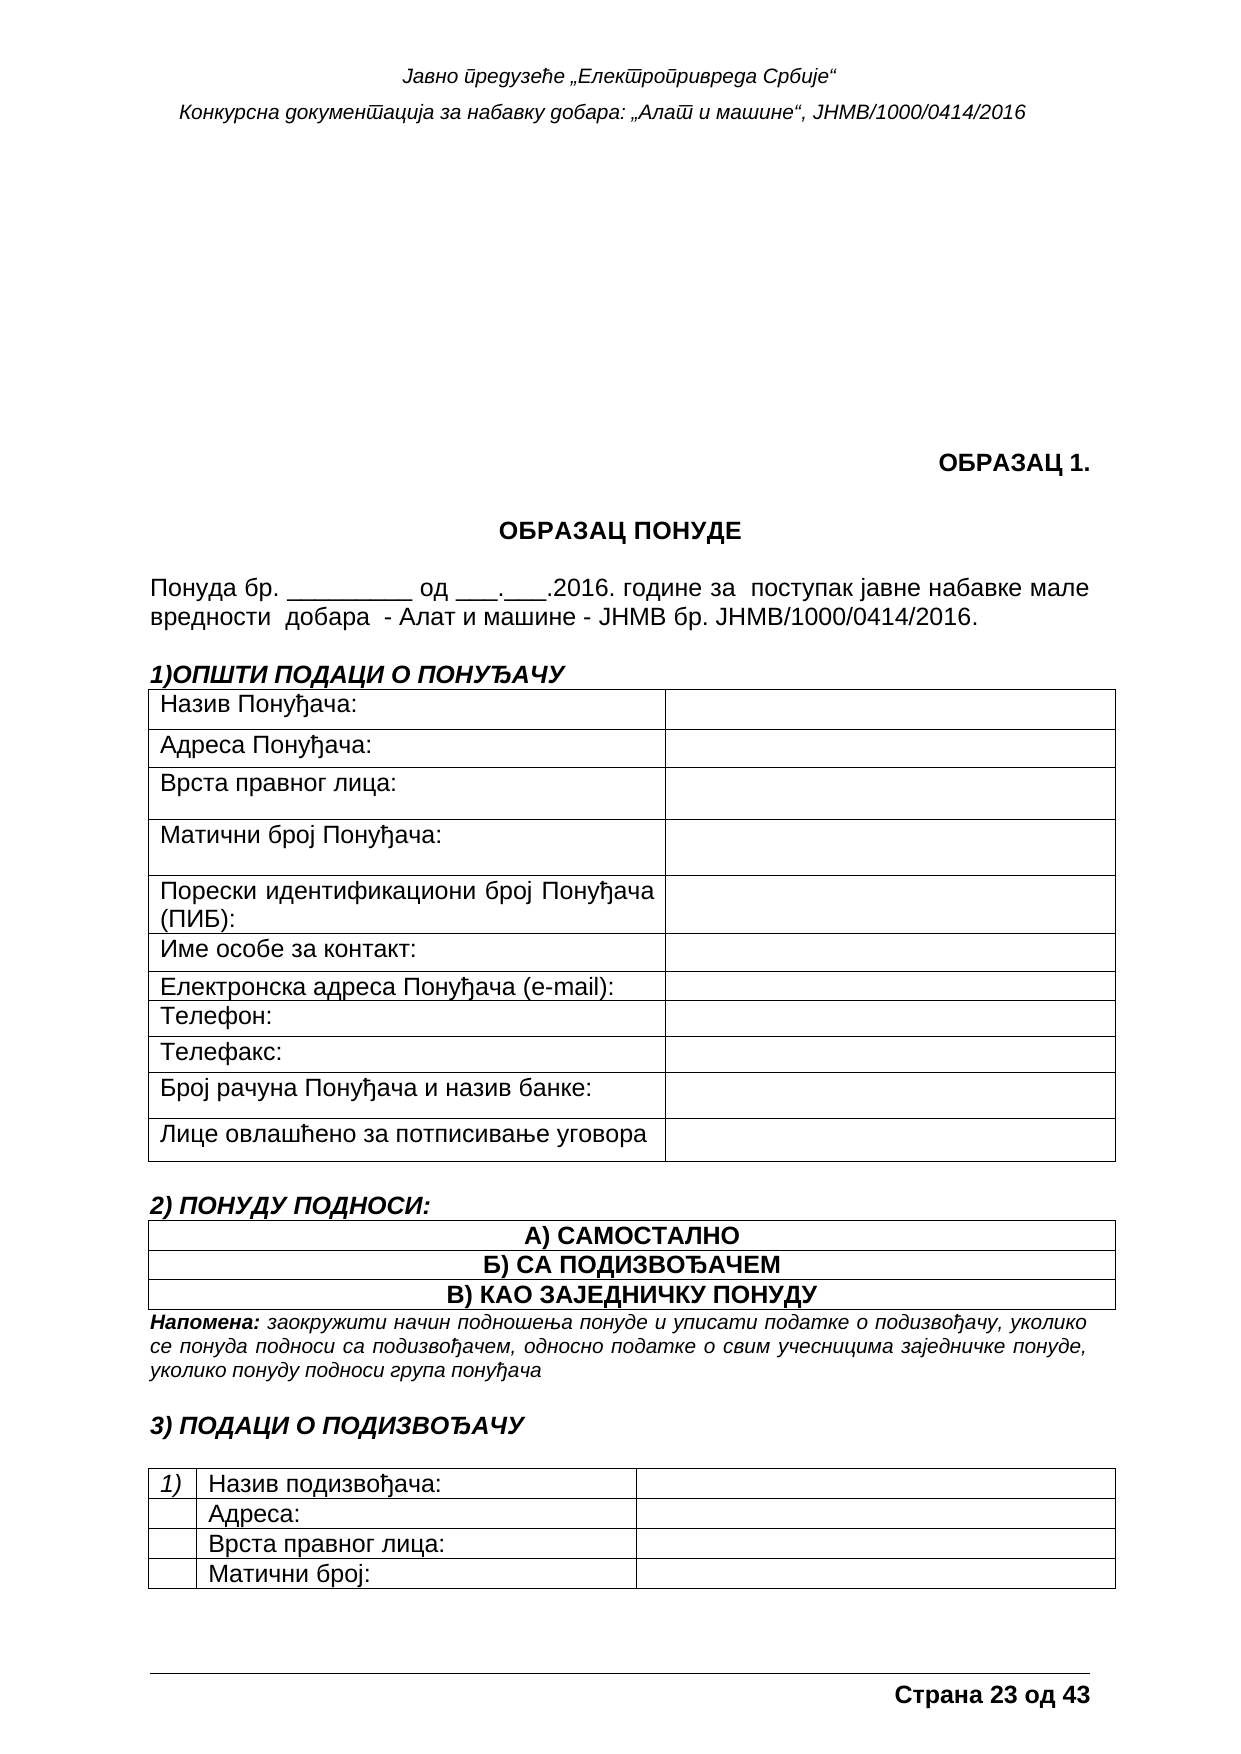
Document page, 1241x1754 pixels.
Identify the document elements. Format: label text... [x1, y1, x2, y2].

table_cell Порески идентификациони број Понуђача (ПИБ): [149, 876, 665, 933]
table_cell Телефакс: [149, 1037, 665, 1072]
table_cell [149, 1499, 196, 1528]
table_cell Врста правног лица: [149, 768, 665, 819]
table_cell [666, 820, 1115, 874]
table_cell Телефон: [149, 1001, 665, 1036]
table_cell Адреса: [197, 1499, 636, 1528]
table_cell [666, 876, 1115, 933]
table_cell Матични број: [197, 1559, 636, 1587]
text Понуда бр. _________ од ___.___.2016. године за поступак јавне набавке мале вредности добара - Алат и машине - ЈНМВ бр. ЈНМВ/1000/0414/2016. [150, 573, 1090, 631]
table_cell Лице овлашћено за потписивање уговора [149, 1119, 665, 1161]
table_header [666, 690, 1115, 729]
table_cell [637, 1499, 1115, 1528]
table_header Назив подизвођача: [197, 1469, 636, 1498]
table_cell Адреса Понуђача: [149, 730, 665, 767]
table_cell Број рачуна Понуђача и назив банке: [149, 1073, 665, 1118]
table_cell Врста правног лица: [197, 1529, 636, 1558]
table_cell [149, 1529, 196, 1558]
text 3) ПОДАЦИ О ПОДИЗВОЂАЧУ [150, 1411, 1090, 1439]
table_header А) САМОСТАЛНО [149, 1221, 1115, 1249]
text Напомена: заокружити начин подношења понуде и уписати податке о подизвођачу, уколико се понуда подноси са подизвођачем, односно податке о свим учесницима заједничке понуде, уколико понуду подноси група понуђача [150, 1310, 1090, 1382]
table_cell [666, 1001, 1115, 1036]
text ОБРАЗАЦ ПОНУДЕ [150, 516, 1090, 545]
table_cell [666, 1119, 1115, 1161]
table_header [637, 1469, 1115, 1498]
table_header Назив Понуђача: [149, 690, 665, 729]
table_cell Матични број Понуђача: [149, 820, 665, 874]
text ОБРАЗАЦ 1. [150, 448, 1090, 477]
table_cell Електронска адреса Понуђача (e-mail): [149, 972, 665, 1000]
text 1)ОПШТИ ПОДАЦИ О ПОНУЂАЧУ [150, 660, 1090, 688]
table_cell [666, 768, 1115, 819]
table_cell [666, 1073, 1115, 1118]
table_cell [637, 1559, 1115, 1587]
table_header 1) [149, 1469, 196, 1498]
table_cell Б) СА ПОДИЗВОЂАЧЕМ [149, 1251, 1115, 1279]
table_cell В) КАО ЗАЈЕДНИЧКУ ПОНУДУ [149, 1280, 1115, 1309]
table_cell [666, 730, 1115, 767]
table_cell [149, 1559, 196, 1587]
table_cell [637, 1529, 1115, 1558]
table_cell [666, 1037, 1115, 1072]
table_cell [666, 972, 1115, 1000]
text 2) ПОНУДУ ПОДНОСИ: [150, 1191, 1090, 1220]
table_cell Име особе за контакт: [149, 934, 665, 971]
table_cell [666, 934, 1115, 971]
